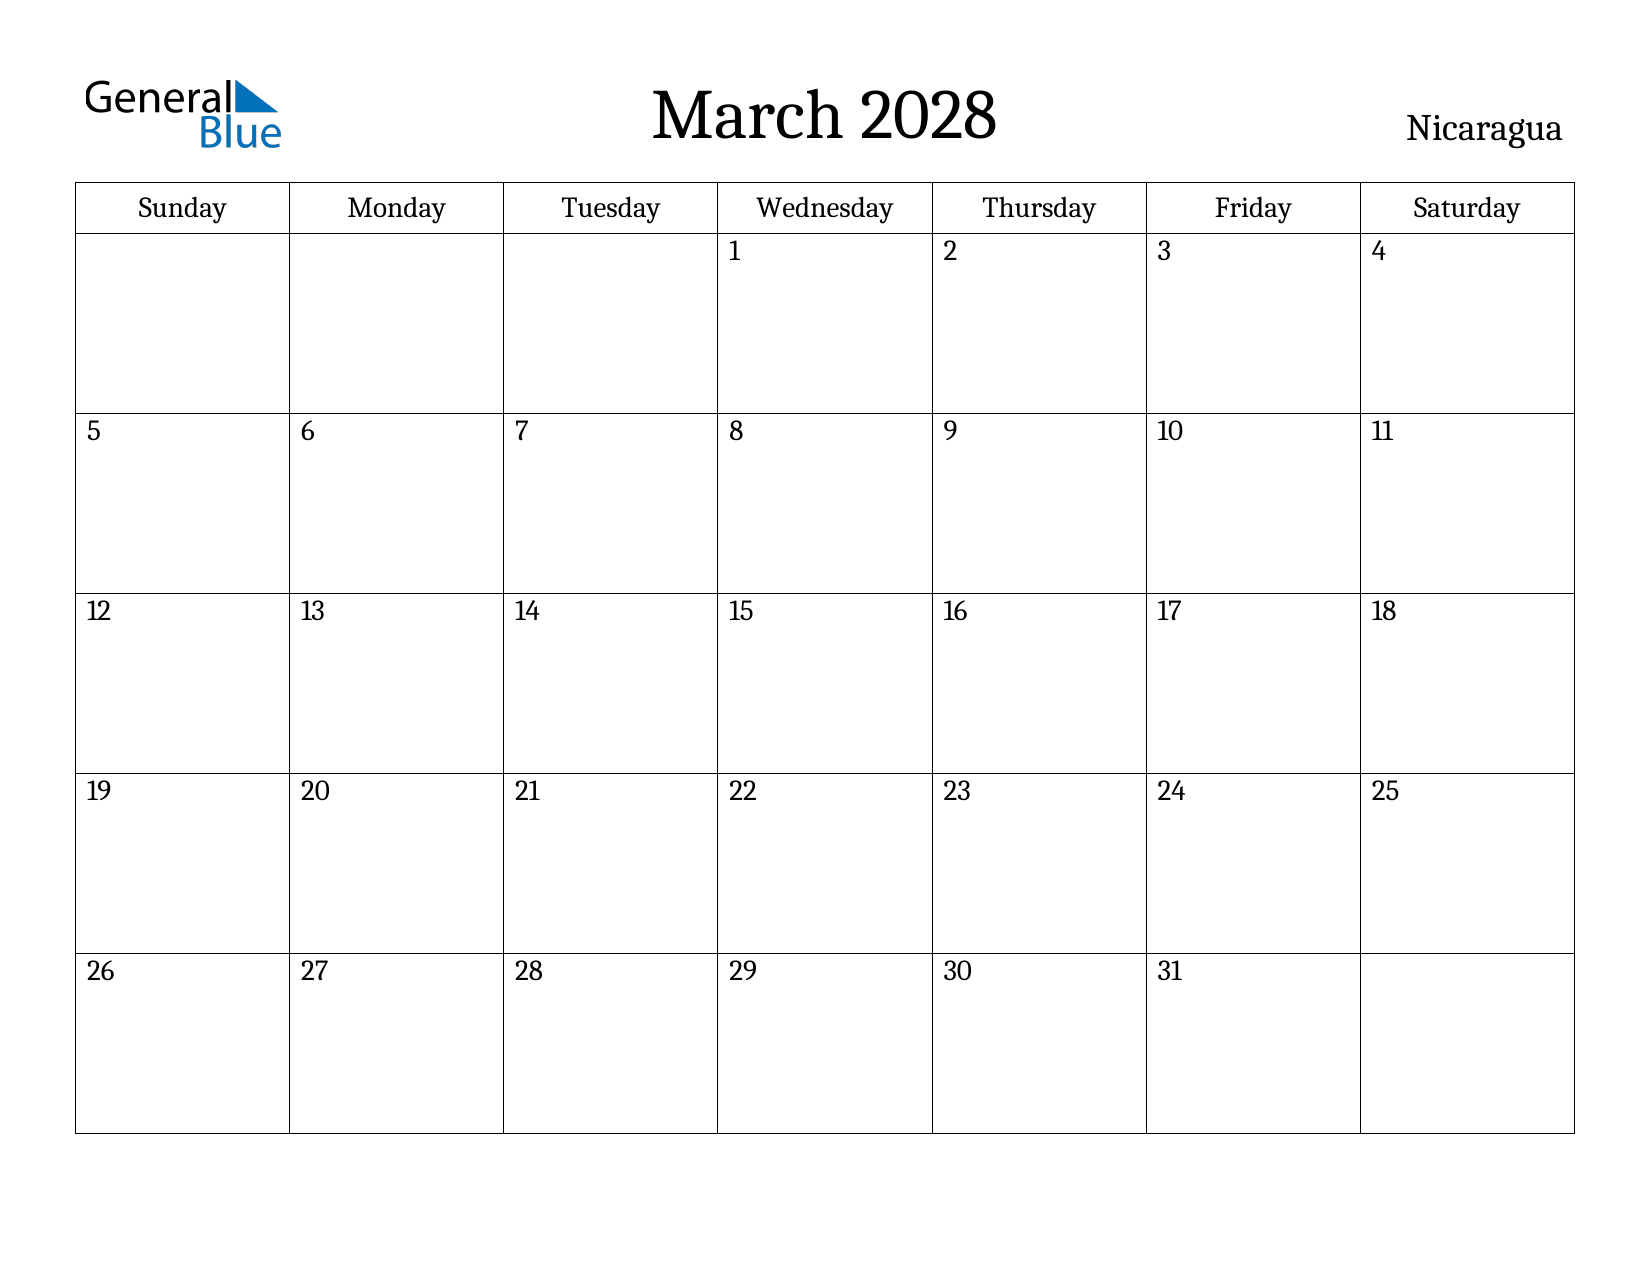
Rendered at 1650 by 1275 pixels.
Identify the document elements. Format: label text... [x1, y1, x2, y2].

table_cell 24 [1147, 774, 1360, 807]
table_cell [1147, 988, 1360, 1133]
table_cell 22 [718, 774, 932, 807]
table_cell Friday [1147, 183, 1360, 233]
table_cell [290, 808, 503, 953]
table_cell [1147, 448, 1360, 593]
picture [86, 80, 281, 148]
table_cell [504, 267, 717, 413]
table_cell Monday [290, 183, 503, 233]
table_cell [933, 808, 1146, 953]
table_cell 8 [718, 414, 932, 447]
table_cell [1147, 808, 1360, 953]
table_cell 29 [718, 954, 932, 987]
table_cell [933, 448, 1146, 593]
table_cell 23 [933, 774, 1146, 807]
table_cell [1361, 627, 1574, 773]
table_cell [76, 448, 289, 593]
table_cell 27 [290, 954, 503, 987]
table_cell [1361, 808, 1574, 953]
table_cell [933, 627, 1146, 773]
table_cell 18 [1361, 594, 1574, 627]
table_cell 13 [290, 594, 503, 627]
table_cell [290, 627, 503, 773]
table_cell [1147, 627, 1360, 773]
table_cell [504, 988, 717, 1133]
table_cell Sunday [76, 183, 289, 233]
table_cell [933, 988, 1146, 1133]
table_cell 5 [76, 414, 289, 447]
table_cell 14 [504, 594, 717, 627]
table_cell 31 [1147, 954, 1360, 987]
table_cell 9 [933, 414, 1146, 447]
table_cell [1361, 988, 1574, 1133]
table_cell 11 [1361, 414, 1574, 447]
table_cell [718, 988, 932, 1133]
table_cell [504, 808, 717, 953]
table_cell 19 [76, 774, 289, 807]
table_cell 26 [76, 954, 289, 987]
table_cell [76, 267, 289, 413]
table_cell 16 [933, 594, 1146, 627]
table_cell 21 [504, 774, 717, 807]
table_cell [76, 627, 289, 773]
table_cell [1361, 267, 1574, 413]
table_cell 10 [1147, 414, 1360, 447]
table_cell [1147, 267, 1360, 413]
table_cell [718, 627, 932, 773]
table_cell 30 [933, 954, 1146, 987]
table_cell [76, 808, 289, 953]
table_cell [290, 234, 503, 267]
table_cell [290, 988, 503, 1133]
table_cell 3 [1147, 234, 1360, 267]
table_cell [504, 448, 717, 593]
table_cell [718, 808, 932, 953]
table_cell [504, 627, 717, 773]
table_cell 12 [76, 594, 289, 627]
table_cell [76, 234, 289, 267]
table_cell [718, 267, 932, 413]
table_header March 2028 [504, 75, 1146, 182]
table_cell 1 [718, 234, 932, 267]
table_cell 15 [718, 594, 932, 627]
table_cell 20 [290, 774, 503, 807]
table_cell [504, 234, 717, 267]
table_cell 2 [933, 234, 1146, 267]
table_cell 7 [504, 414, 717, 447]
table_cell [290, 448, 503, 593]
table_header Nicaragua [1146, 75, 1574, 182]
table_cell 6 [290, 414, 503, 447]
table_cell [1361, 448, 1574, 593]
table_cell [718, 448, 932, 593]
table_cell [1361, 954, 1574, 987]
table_header [76, 75, 503, 182]
table_cell Saturday [1361, 183, 1574, 233]
table_cell 25 [1361, 774, 1574, 807]
table_cell 28 [504, 954, 717, 987]
table_cell Tuesday [504, 183, 717, 233]
table_cell 17 [1147, 594, 1360, 627]
table_cell [933, 267, 1146, 413]
table_cell [76, 988, 289, 1133]
table_cell [290, 267, 503, 413]
table_cell Thursday [933, 183, 1146, 233]
table_cell 4 [1361, 234, 1574, 267]
table_cell Wednesday [718, 183, 932, 233]
